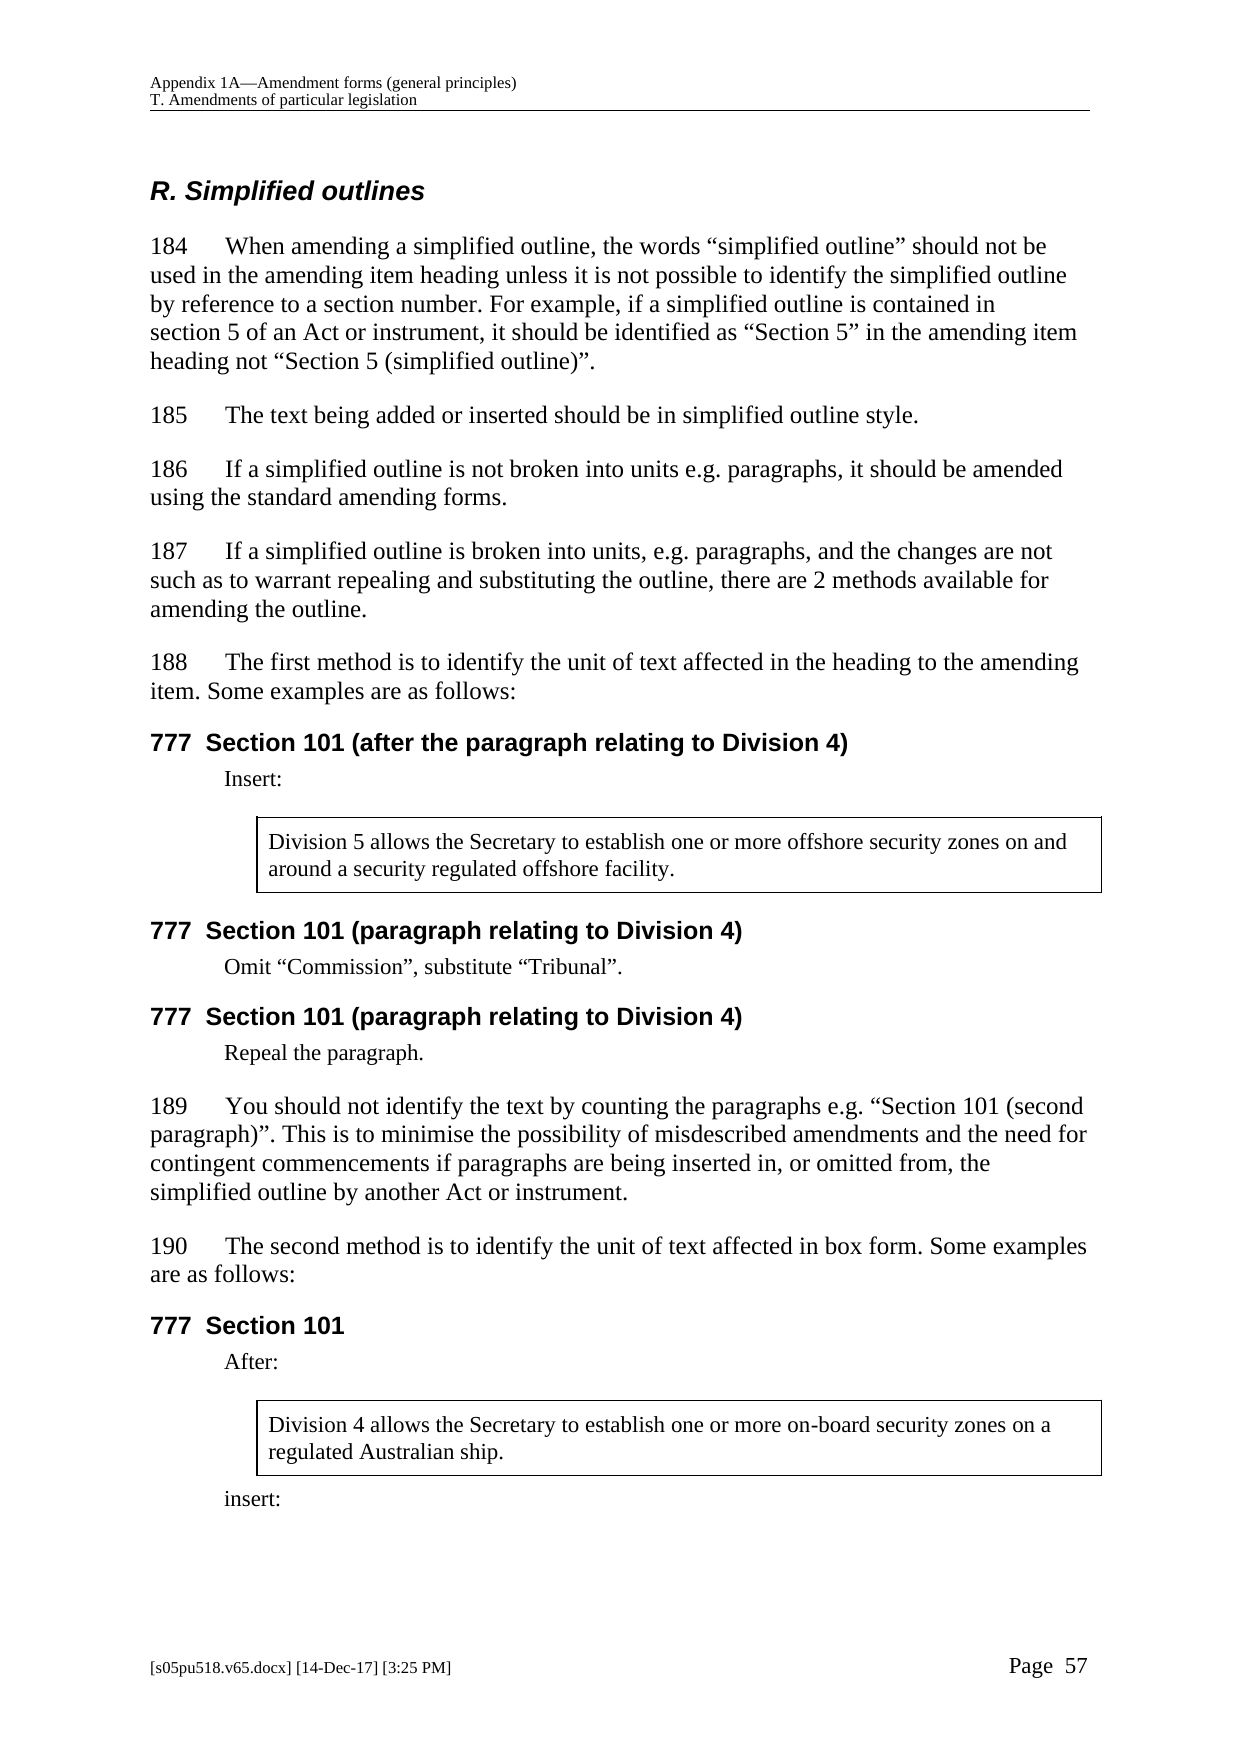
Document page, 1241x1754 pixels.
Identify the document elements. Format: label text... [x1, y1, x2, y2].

text 777 Section 101 (paragraph relating to Division 4) [150, 916, 1090, 945]
text 777 Section 101 [150, 1311, 1090, 1340]
text If a simplified outline is broken into units, e.g. paragraphs, and the changes are not such as to warrant repealing and substituting the outline, there are 2 methods available for amending the outline. [150, 536, 1090, 622]
text 777 Section 101 (after the paragraph relating to Division 4) [150, 728, 1090, 757]
text When amending a simplified outline, the words “simplified outline” should not be used in the amending item heading unless it is not possible to identify the simplified outline by reference to a section number. For example, if a simplified outline is contained in section 5 of an Act or instrument, it should be identified as “Section 5” in the amending item heading not “Section 5 (simplified outline)”. [150, 231, 1090, 375]
text Division 4 allows the Secretary to establish one or more on-board security zones on a regulated Australian ship. [258, 1401, 1101, 1475]
text After: [224, 1348, 1090, 1374]
text The text being added or inserted should be in simplified outline style. [150, 400, 1090, 429]
text 777 Section 101 (paragraph relating to Division 4) [150, 1002, 1090, 1031]
text R. Simplified outlines [150, 175, 1090, 206]
text Omit “Commission”, substitute “Tribunal”. [224, 953, 1090, 979]
text The first method is to identify the unit of text affected in the heading to the amending item. Some examples are as follows: [150, 647, 1090, 705]
text Division 5 allows the Secretary to establish one or more offshore security zones on and around a security regulated offshore facility. [258, 818, 1101, 892]
text Insert: [224, 765, 1090, 791]
text You should not identify the text by counting the paragraphs e.g. “Section 101 (second paragraph)”. This is to minimise the possibility of misdescribed amendments and the need for contingent commencements if paragraphs are being inserted in, or omitted from, the simplified outline by another Act or instrument. [150, 1091, 1090, 1206]
text insert: [224, 1484, 1090, 1511]
text Repeal the paragraph. [224, 1039, 1090, 1066]
text The second method is to identify the unit of text affected in box form. Some examples are as follows: [150, 1231, 1090, 1288]
text If a simplified outline is not broken into units e.g. paragraphs, it should be amended using the standard amending forms. [150, 454, 1090, 511]
